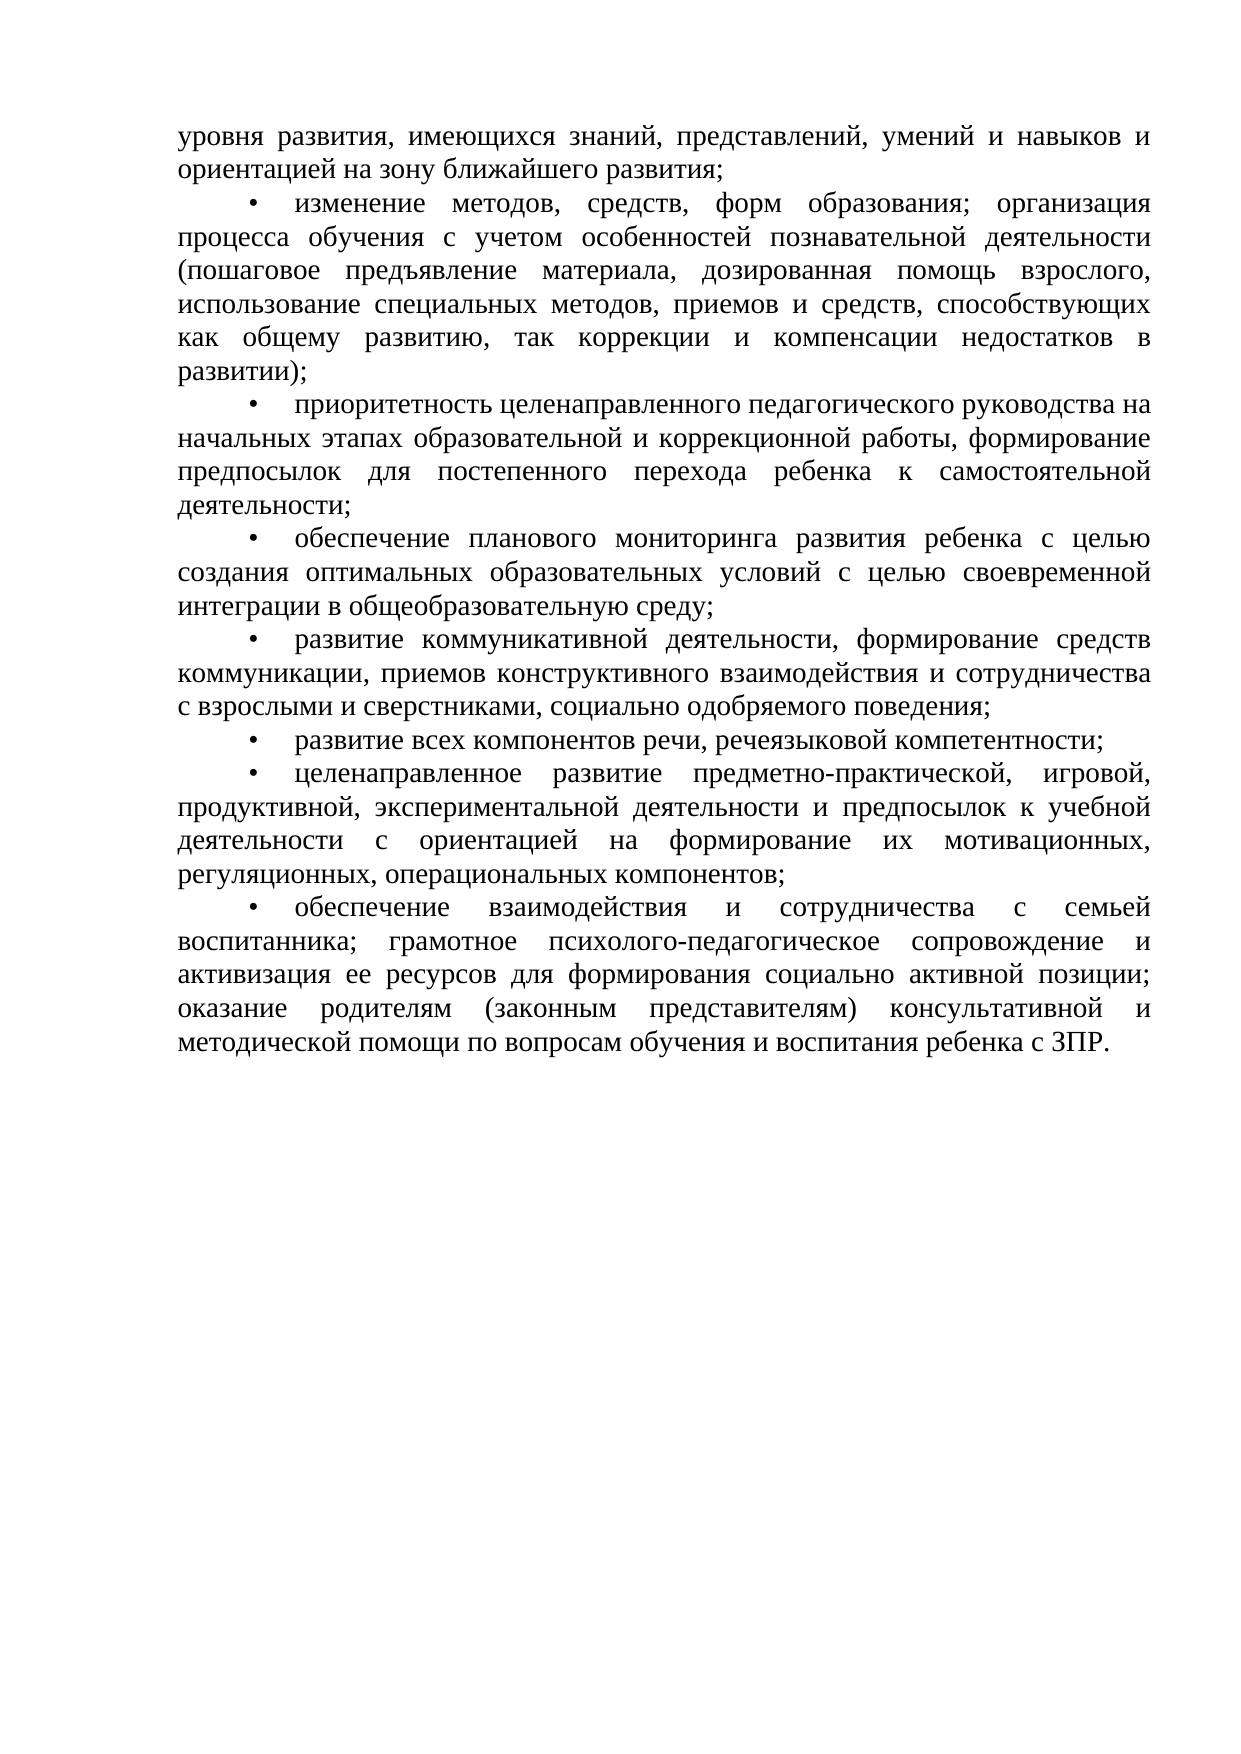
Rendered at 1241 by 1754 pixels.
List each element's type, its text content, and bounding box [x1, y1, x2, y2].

list обеспечение планового мониторинга развития ребенка с целью создания оптимальных образовательных условий с целью своевременной интеграции в общеобразовательную среду; [177, 521, 1152, 621]
list изменение методов, средств, форм образования; организация процесса обучения с учетом особенностей познавательной деятельности (пошаговое предъявление материала, дозированная помощь взрослого, использование специальных методов, приемов и средств, способствующих как общему развитию, так коррекции и компенсации недостатков в развитии); [177, 185, 1152, 386]
list обеспечение взаимодействия и сотрудничества с семьей воспитанника; грамотное психолого-педагогическое сопровождение и активизация ее ресурсов для формирования социально активной позиции; оказание родителям (законным представителям) консультативной и методической помощи по вопросам обучения и воспитания ребенка с ЗПР. [177, 889, 1152, 1057]
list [177, 118, 1152, 185]
list целенаправленное развитие предметно-практической, игровой, продуктивной, экспериментальной деятельности и предпосылок к учебной деятельности с ориентацией на формирование их мотивационных, регуляционных, операциональных компонентов; [177, 755, 1152, 889]
list развитие коммуникативной деятельности, формирование средств коммуникации, приемов конструктивного взаимодействия и сотрудничества с взрослыми и сверстниками, социально одобряемого поведения; [177, 621, 1152, 722]
list приоритетность целенаправленного педагогического руководства на начальных этапах образовательной и коррекционной работы, формирование предпосылок для постепенного перехода ребенка к самостоятельной деятельности; [177, 386, 1152, 521]
list развитие всех компонентов речи, речеязыковой компетентности; [177, 722, 1152, 755]
